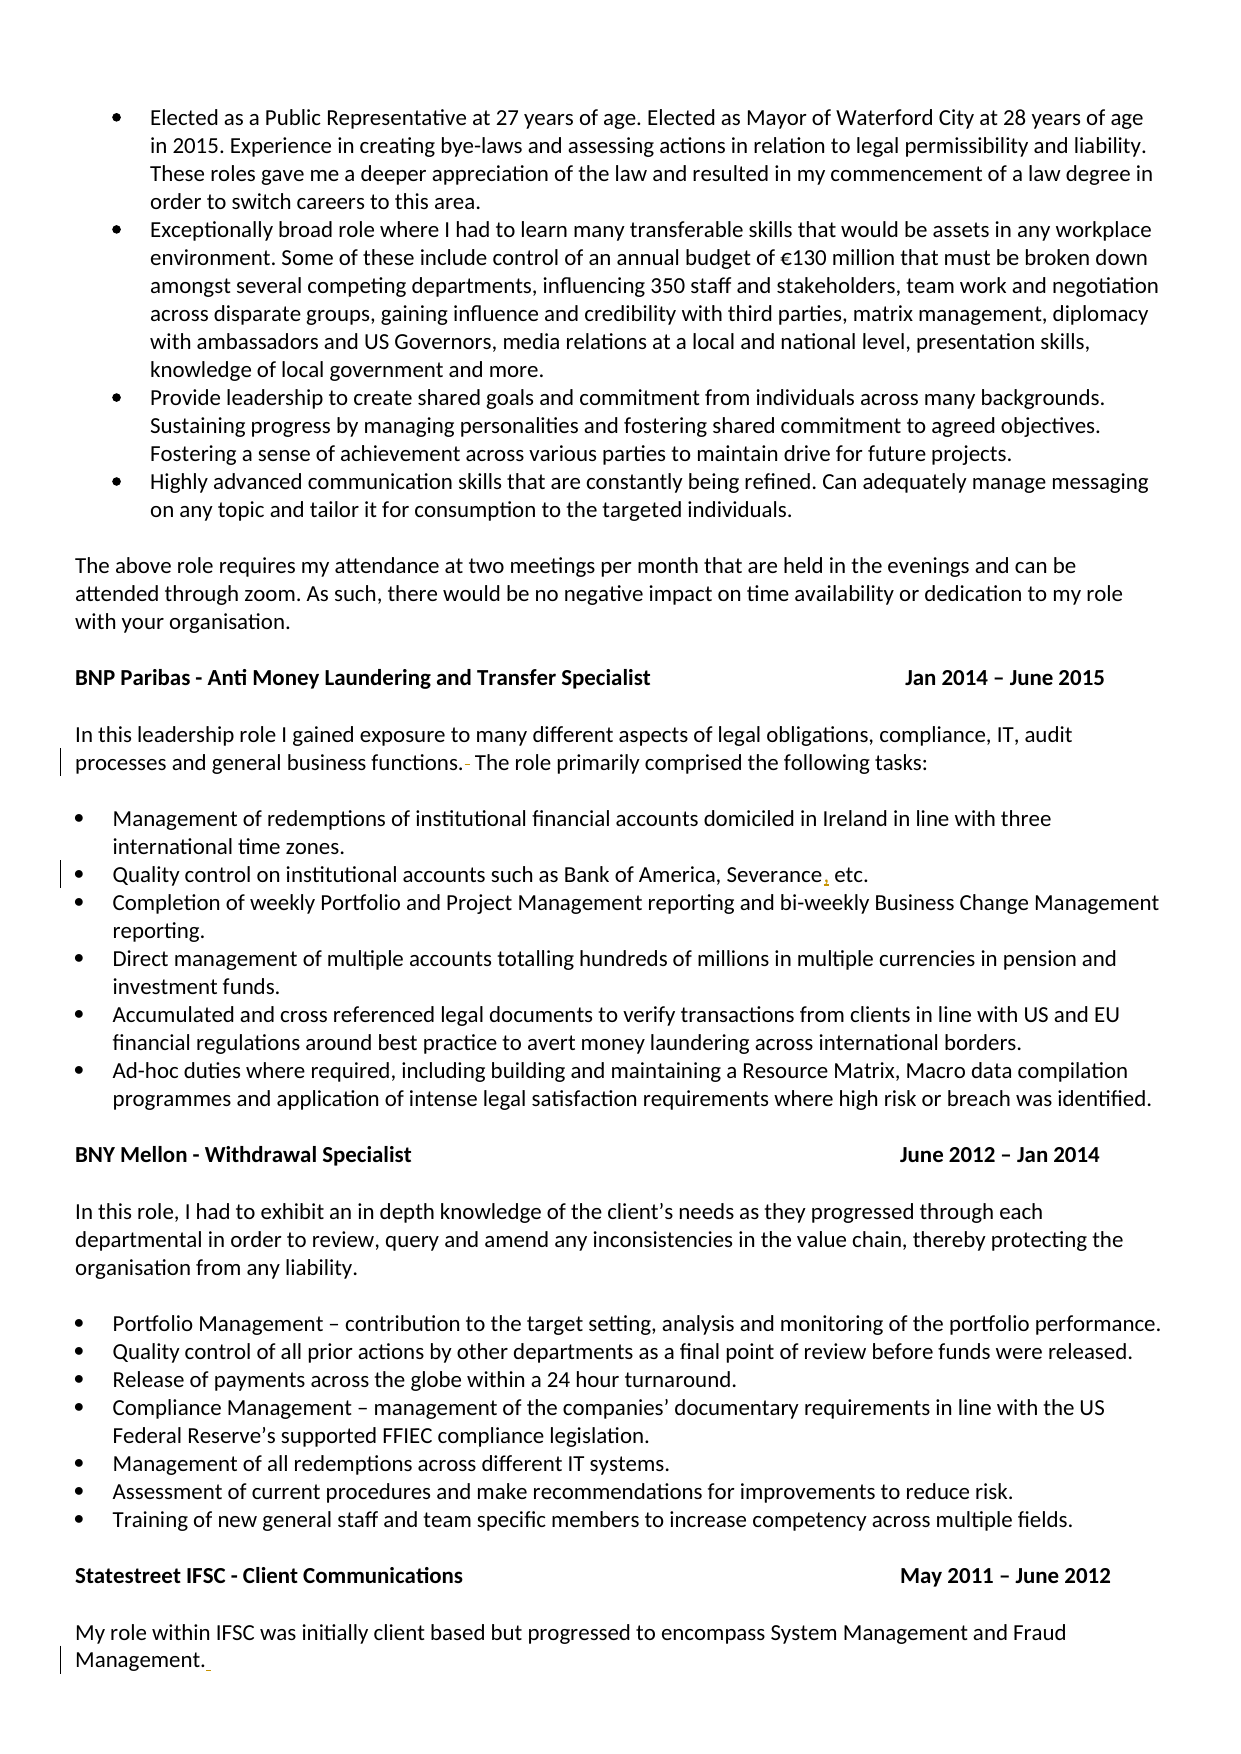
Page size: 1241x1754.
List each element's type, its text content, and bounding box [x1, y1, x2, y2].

list Highly advanced communication skills that are constantly being refined. Can adequately manage messaging on any topic and tailor it for consumption to the targeted individuals. [112, 467, 1165, 523]
list Compliance Management – management of the companies’ documentary requirements in line with the US Federal Reserve’s supported FFIEC compliance legislation. [75, 1393, 1165, 1449]
text BNY Mellon - Withdrawal Specialist June 2012 – Jan 2014 [75, 1141, 1165, 1168]
text BNP Paribas - Anti Money Laundering and Transfer Specialist Jan 2014 – June 2015 [75, 663, 1165, 691]
text My role within IFSC was initially client based but progressed to encompass System Management and Fraud Management. [75, 1618, 1165, 1674]
list Direct management of multiple accounts totalling hundreds of millions in multiple currencies in pension and investment funds. [75, 944, 1165, 1000]
list Provide leadership to create shared goals and commitment from individuals across many backgrounds. Sustaining progress by managing personalities and fostering shared commitment to agreed objectives. Fostering a sense of achievement across various parties to maintain drive for future projects. [112, 383, 1165, 467]
list Management of redemptions of institutional financial accounts domiciled in Ireland in line with three international time zones. [75, 804, 1165, 860]
list Completion of weekly Portfolio and Project Management reporting and bi-weekly Business Change Management reporting. [75, 888, 1165, 944]
text In this leadership role I gained exposure to many different aspects of legal obligations, compliance, IT, audit processes and general business functions. The role primarily comprised the following tasks: [75, 720, 1165, 776]
list Quality control of all prior actions by other departments as a final point of review before funds were released. [75, 1337, 1165, 1365]
text The above role requires my attendance at two meetings per month that are held in the evenings and can be attended through zoom. As such, there would be no negative impact on time availability or dedication to my role with your organisation. [75, 551, 1165, 635]
list Exceptionally broad role where I had to learn many transferable skills that would be assets in any workplace environment. Some of these include control of an annual budget of €130 million that must be broken down amongst several competing departments, influencing 350 staff and stakeholders, team work and negotiation across disparate groups, gaining influence and credibility with third parties, matrix management, diplomacy with ambassadors and US Governors, media relations at a local and national level, presentation skills, knowledge of local government and more. [112, 215, 1165, 383]
list Management of all redemptions across different IT systems. [75, 1449, 1165, 1477]
list Assessment of current procedures and make recommendations for improvements to reduce risk. [75, 1477, 1165, 1506]
list Portfolio Management – contribution to the target setting, analysis and monitoring of the portfolio performance. [75, 1309, 1165, 1337]
text Statestreet IFSC - Client Communications May 2011 – June 2012 [75, 1562, 1165, 1589]
list Elected as a Public Representative at 27 years of age. Elected as Mayor of Waterford City at 28 years of age in 2015. Experience in creating bye-laws and assessing actions in relation to legal permissibility and liability. These roles gave me a deeper appreciation of the law and resulted in my commencement of a law degree in order to switch careers to this area. [112, 103, 1165, 215]
list Accumulated and cross referenced legal documents to verify transactions from clients in line with US and EU financial regulations around best practice to avert money laundering across international borders. [75, 1000, 1165, 1056]
text In this role, I had to exhibit an in depth knowledge of the client’s needs as they progressed through each departmental in order to review, query and amend any inconsistencies in the value chain, thereby protecting the organisation from any liability. [75, 1197, 1165, 1281]
list Ad-hoc duties where required, including building and maintaining a Resource Matrix, Macro data compilation programmes and application of intense legal satisfaction requirements where high risk or breach was identified. [75, 1056, 1165, 1112]
list Release of payments across the globe within a 24 hour turnaround. [75, 1365, 1165, 1393]
list Training of new general staff and team specific members to increase competency across multiple fields. [75, 1506, 1165, 1533]
list Quality control on institutional accounts such as Bank of America, Severance etc. [75, 860, 1165, 888]
